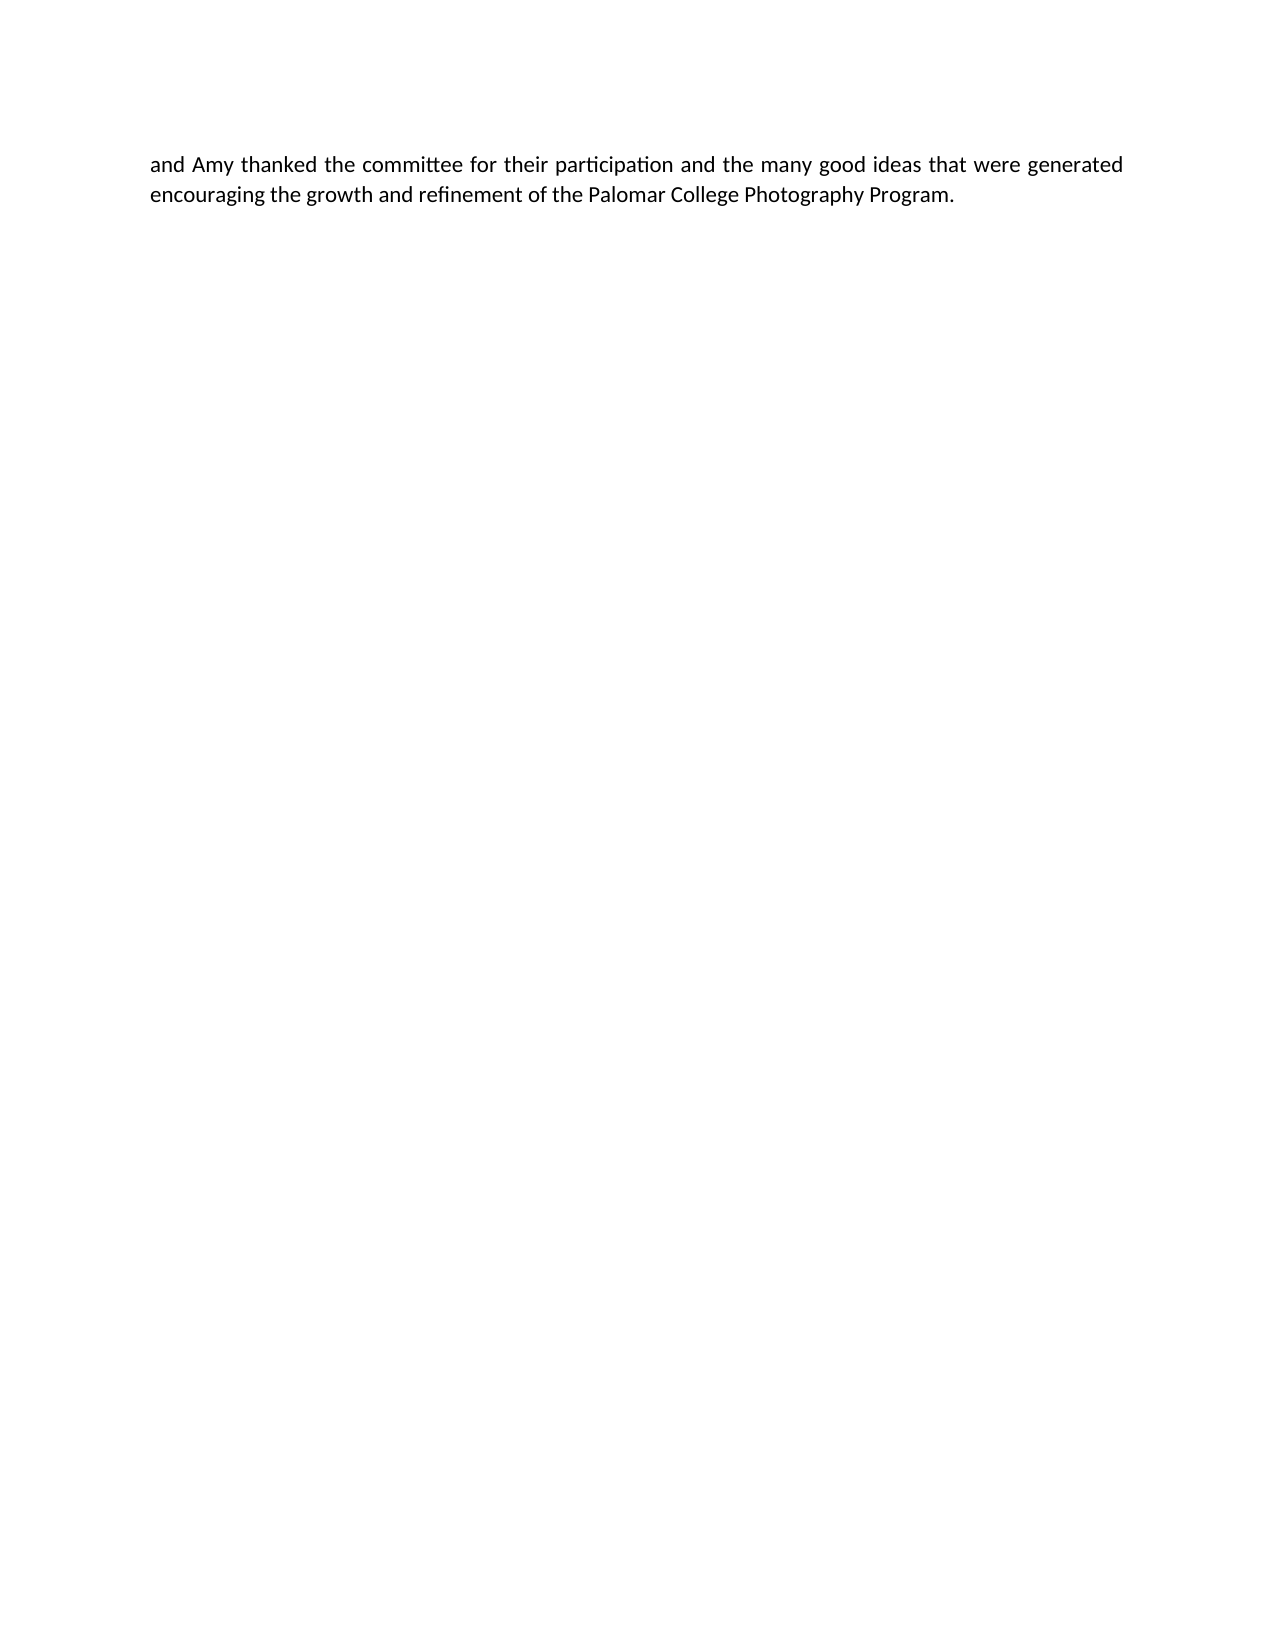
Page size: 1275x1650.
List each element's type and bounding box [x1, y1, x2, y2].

text [150, 150, 1125, 208]
